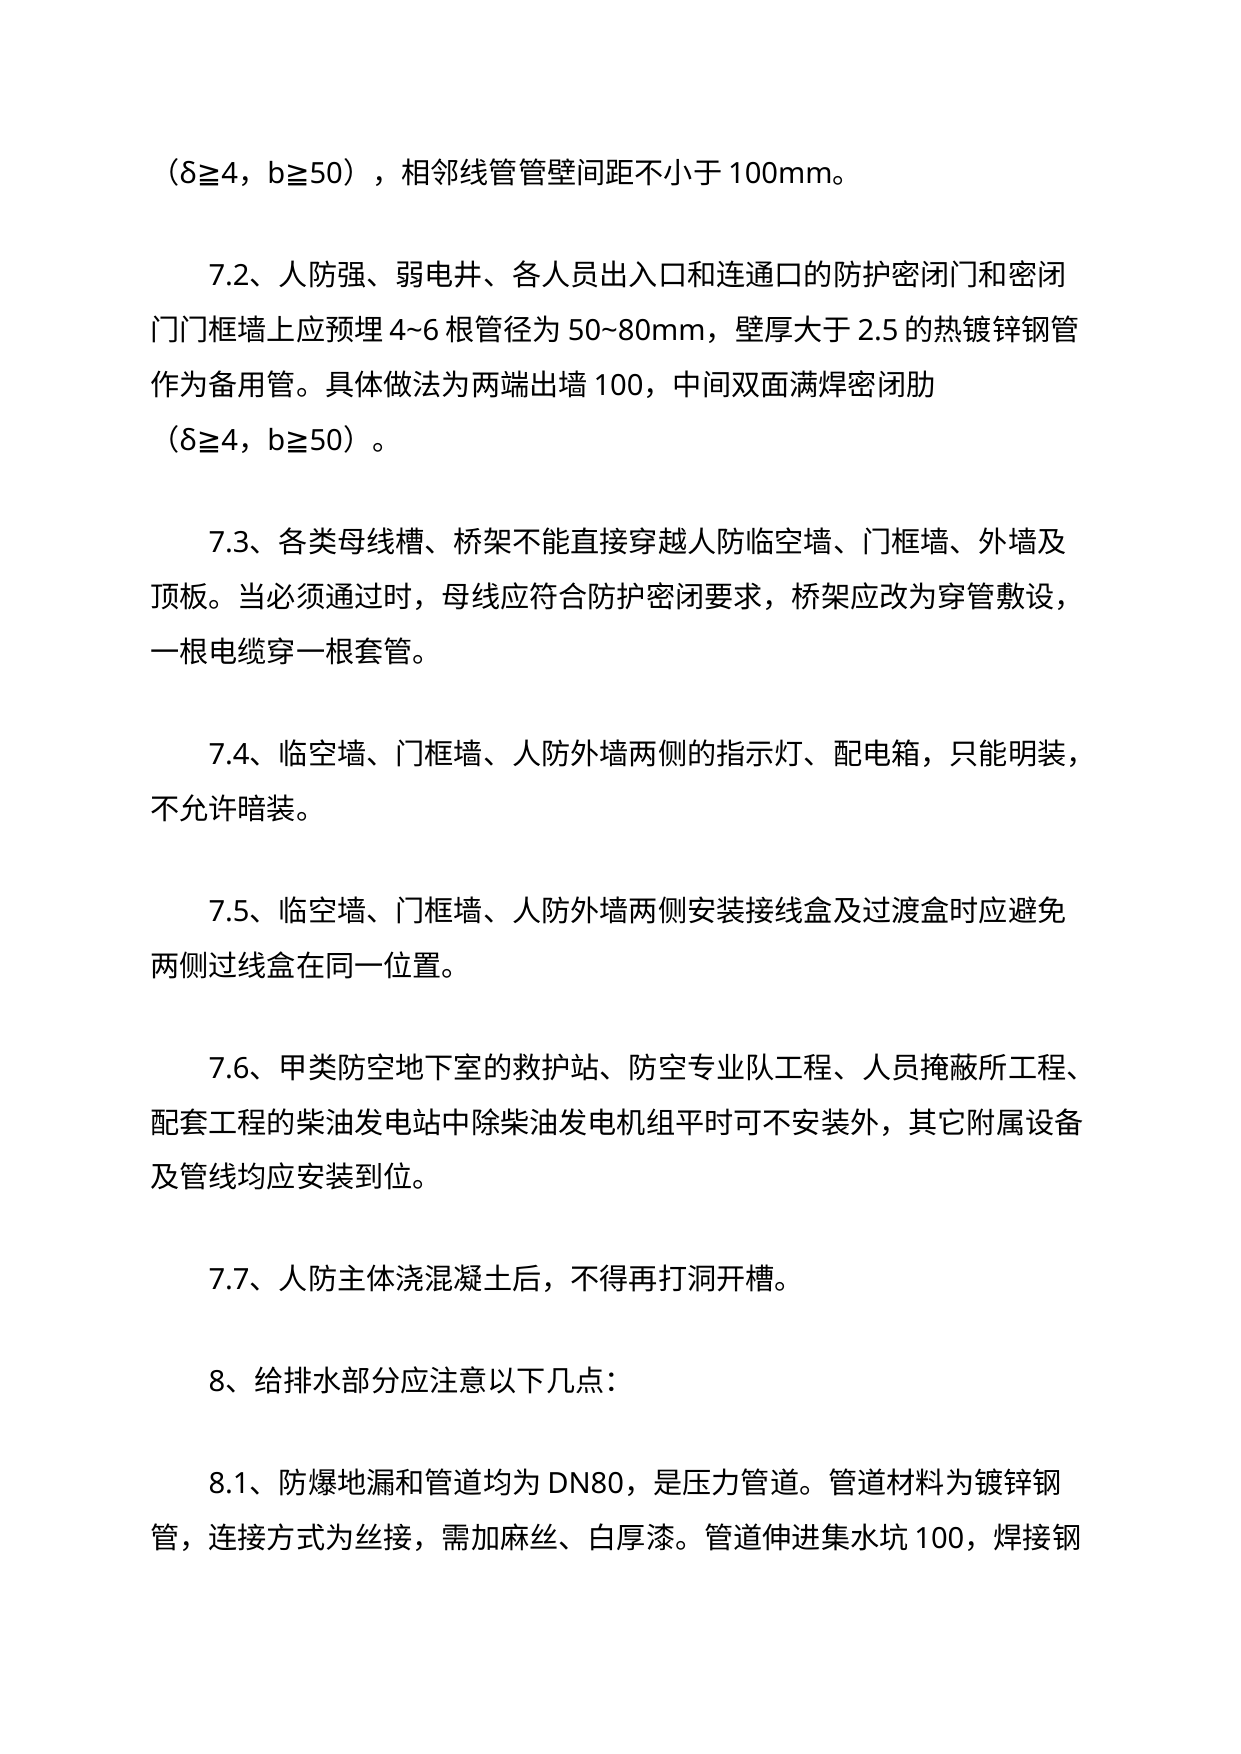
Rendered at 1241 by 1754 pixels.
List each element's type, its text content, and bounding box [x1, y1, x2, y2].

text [150, 150, 1090, 192]
text 7.6、甲类防空地下室的救护站、防空专业队工程、人员掩蔽所工程、配套工程的柴油发电站中除柴油发电机组平时可不安装外，其它附属设备及管线均应安装到位。 [150, 1044, 1090, 1196]
text 7.4、临空墙、门框墙、人防外墙两侧的指示灯、配电箱，只能明装，不允许暗装。 [150, 731, 1090, 828]
text 7.5、临空墙、门框墙、人防外墙两侧安装接线盒及过渡盒时应避免两侧过线盒在同一位置。 [150, 887, 1090, 985]
text 7.7、人防主体浇混凝土后，不得再打洞开槽。 [150, 1256, 1090, 1298]
text 7.2、人防强、弱电井、各人员出入口和连通口的防护密闭门和密闭门门框墙上应预埋4~6根管径为50~80mm，壁厚大于2.5的热镀锌钢管作为备用管。具体做法为两端出墙100，中间双面满焊密闭肋（δ≧4，b≧50）。 [150, 252, 1090, 459]
text 8、给排水部分应注意以下几点： [150, 1358, 1090, 1400]
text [150, 1460, 1090, 1557]
text 7.3、各类母线槽、桥架不能直接穿越人防临空墙、门框墙、外墙及顶板。当必须通过时，母线应符合防护密闭要求，桥架应改为穿管敷设，一根电缆穿一根套管。 [150, 519, 1090, 671]
